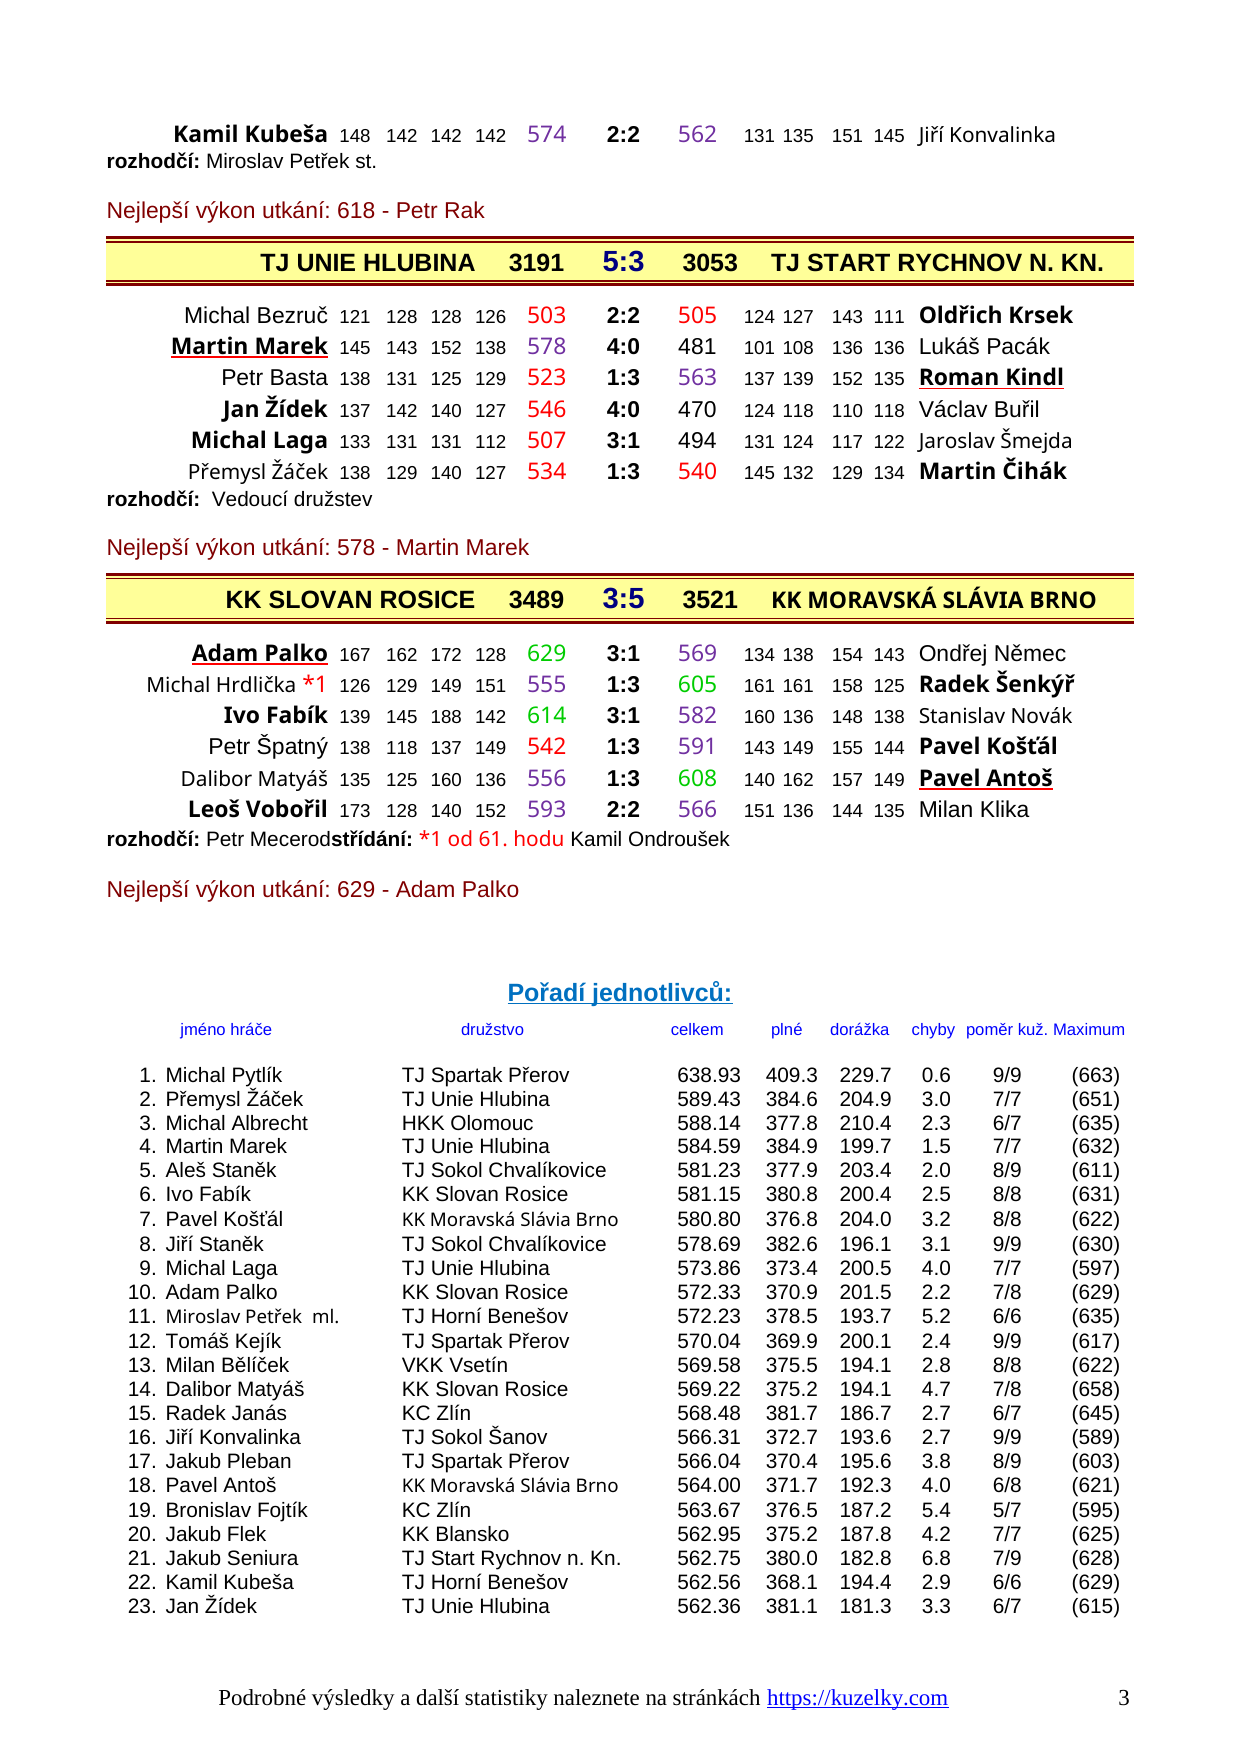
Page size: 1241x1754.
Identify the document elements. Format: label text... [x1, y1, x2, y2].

text rozhodčí: Petr Mecerodstřídání: *1 od 61. hodu Kamil Ondroušek [106, 824, 1134, 852]
text 15. Radek Janás KC Zlín 568.48 381.7 186.7 2.7 6/7 (645) [106, 1401, 1134, 1425]
text Jan Žídek 137 142 140 127 546 4:0 470 124 118 110 118 Václav Buřil [106, 393, 1134, 424]
text 18. Pavel Antoš KK Moravská Slávia Brno 564.00 371.7 192.3 4.0 6/8 (621) [106, 1473, 1134, 1498]
text Pořadí jednotlivců: [94, 978, 1145, 1007]
text Přemysl Žáček 138 129 140 127 534 1:3 540 145 132 129 134 Martin Čihák [106, 455, 1134, 486]
text Dalibor Matyáš 135 125 160 136 556 1:3 608 140 162 157 149 Pavel Antoš [106, 761, 1134, 793]
text Nejlepší výkon utkání: 618 - Petr Rak [106, 197, 1134, 224]
text rozhodčí: Vedoucí družstev [106, 486, 1134, 510]
text 22. Kamil Kubeša TJ Horní Benešov 562.56 368.1 194.4 2.9 6/6 (629) [106, 1570, 1134, 1594]
text 3. Michal Albrecht HKK Olomouc 588.14 377.8 210.4 2.3 6/7 (635) [106, 1110, 1134, 1134]
text 10. Adam Palko KK Slovan Rosice 572.33 370.9 201.5 2.2 7/8 (629) [106, 1279, 1134, 1303]
text 16. Jiří Konvalinka TJ Sokol Šanov 566.31 372.7 193.6 2.7 9/9 (589) [106, 1425, 1134, 1449]
text 12. Tomáš Kejík TJ Spartak Přerov 570.04 369.9 200.1 2.4 9/9 (617) [106, 1329, 1134, 1353]
text jméno hráče družstvo celkem plné dorážka chyby poměr kuž. Maximum [106, 1019, 1134, 1038]
text Martin Marek 145 143 152 138 578 4:0 481 101 108 136 136 Lukáš Pacák [106, 330, 1134, 361]
text 1. Michal Pytlík TJ Spartak Přerov 638.93 409.3 229.7 0.6 9/9 (663) [106, 1062, 1134, 1086]
text rozhodčí: Miroslav Petřek st. [106, 149, 1134, 173]
text Nejlepší výkon utkání: 629 - Adam Palko [106, 876, 1134, 903]
text 19. Bronislav Fojtík KC Zlín 563.67 376.5 187.2 5.4 5/7 (595) [106, 1498, 1134, 1522]
text 17. Jakub Pleban TJ Spartak Přerov 566.04 370.4 195.6 3.8 8/9 (603) [106, 1449, 1134, 1473]
text Leoš Vobořil 173 128 140 152 593 2:2 566 151 136 144 135 Milan Klika [106, 793, 1134, 824]
text Michal Bezruč 121 128 128 126 503 2:2 505 124 127 143 111 Oldřich Krsek [106, 299, 1134, 330]
text 7. Pavel Košťál KK Moravská Slávia Brno 580.80 376.8 204.0 3.2 8/8 (622) [106, 1206, 1134, 1232]
text Petr Špatný 138 118 137 149 542 1:3 591 143 149 155 144 Pavel Košťál [106, 730, 1134, 761]
text Petr Basta 138 131 125 129 523 1:3 563 137 139 152 135 Roman Kindl [106, 361, 1134, 393]
text 6. Ivo Fabík KK Slovan Rosice 581.15 380.8 200.4 2.5 8/8 (631) [106, 1182, 1134, 1206]
text 8. Jiří Staněk TJ Sokol Chvalíkovice 578.69 382.6 196.1 3.1 9/9 (630) [106, 1232, 1134, 1256]
text Kamil Kubeša 148 142 142 142 574 2:2 562 131 135 151 145 Jiří Konvalinka [106, 118, 1134, 149]
text 11. Miroslav Petřek ml. TJ Horní Benešov 572.23 378.5 193.7 5.2 6/6 (635) [106, 1303, 1134, 1329]
text TJ Unie Hlubina 3191 5:3 3053 TJ Start Rychnov n. Kn. [106, 243, 1134, 280]
text Michal Laga 133 131 131 112 507 3:1 494 131 124 117 122 Jaroslav Šmejda [106, 424, 1134, 455]
text 9. Michal Laga TJ Unie Hlubina 573.86 373.4 200.5 4.0 7/7 (597) [106, 1256, 1134, 1279]
text Adam Palko 167 162 172 128 629 3:1 569 134 138 154 143 Ondřej Němec [106, 636, 1134, 668]
text 21. Jakub Seniura TJ Start Rychnov n. Kn. 562.75 380.0 182.8 6.8 7/9 (628) [106, 1546, 1134, 1570]
text 14. Dalibor Matyáš KK Slovan Rosice 569.22 375.2 194.1 4.7 7/8 (658) [106, 1377, 1134, 1401]
text 4. Martin Marek TJ Unie Hlubina 584.59 384.9 199.7 1.5 7/7 (632) [106, 1134, 1134, 1158]
text KK Slovan Rosice 3489 3:5 3521 KK Moravská Slávia Brno [106, 579, 1134, 618]
text 20. Jakub Flek KK Blansko 562.95 375.2 187.8 4.2 7/7 (625) [106, 1522, 1134, 1546]
text 13. Milan Bělíček VKK Vsetín 569.58 375.5 194.1 2.8 8/8 (622) [106, 1353, 1134, 1377]
text 2. Přemysl Žáček TJ Unie Hlubina 589.43 384.6 204.9 3.0 7/7 (651) [106, 1086, 1134, 1110]
text Ivo Fabík 139 145 188 142 614 3:1 582 160 136 148 138 Stanislav Novák [106, 699, 1134, 730]
text 23. Jan Žídek TJ Unie Hlubina 562.36 381.1 181.3 3.3 6/7 (615) [106, 1594, 1134, 1618]
text 5. Aleš Staněk TJ Sokol Chvalíkovice 581.23 377.9 203.4 2.0 8/9 (611) [106, 1158, 1134, 1182]
text Nejlepší výkon utkání: 578 - Martin Marek [106, 534, 1134, 561]
text Michal Hrdlička *1 126 129 149 151 555 1:3 605 161 161 158 125 Radek Šenkýř [106, 668, 1134, 699]
